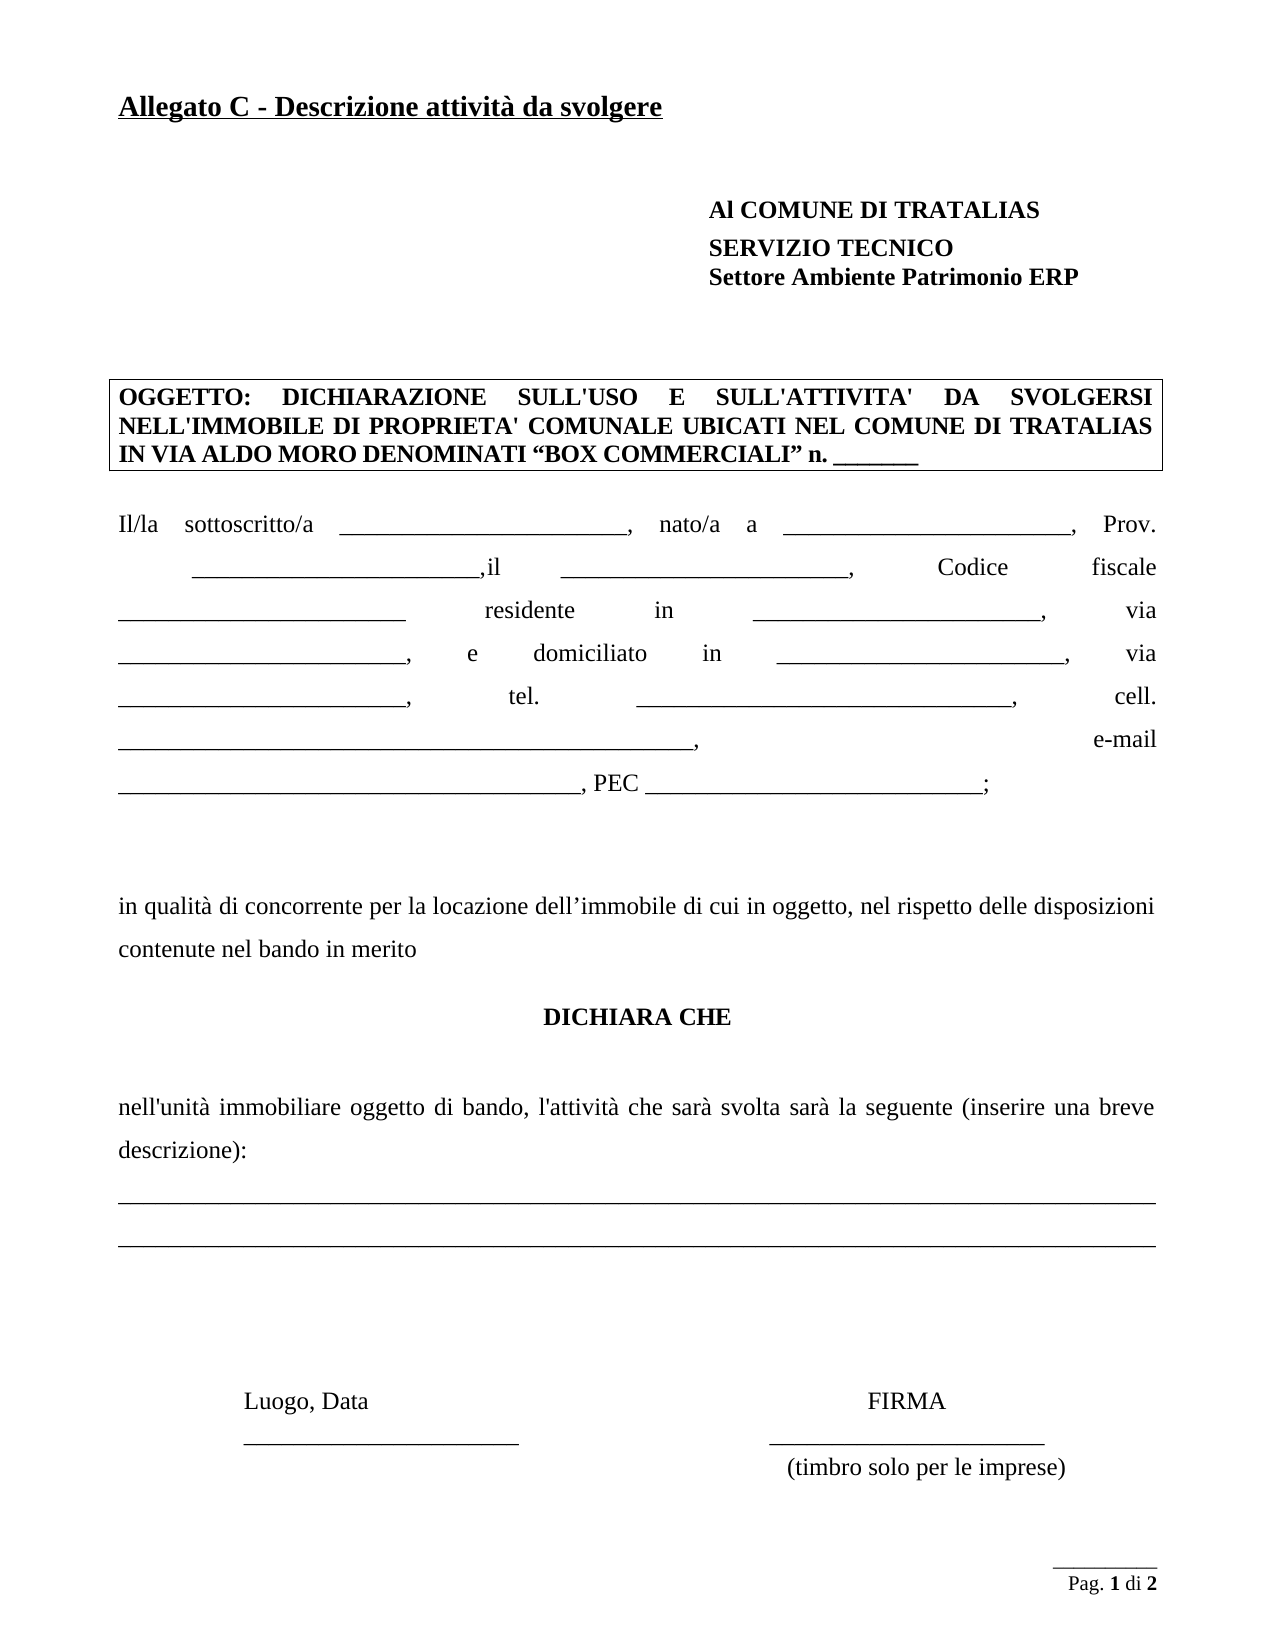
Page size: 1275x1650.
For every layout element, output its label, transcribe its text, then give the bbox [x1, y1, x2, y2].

text OGGETTO: DICHIARAZIONE SULL'USO E SULL'ATTIVITA' DA SVOLGERSI NELL'IMMOBILE DI PROPRIETA' COMUNALE UBICATI NEL COMUNE DI TRATALIAS IN VIA ALDO MORO DENOMINATI “BOX COMMERCIALI” n. _______ [110, 380, 1162, 470]
table_header Luogo, Data ______________________ [157, 1386, 657, 1518]
text SERVIZIO TECNICO Settore Ambiente Patrimonio ERP [709, 233, 1157, 290]
text Al COMUNE DI TRATALIAS [709, 195, 1157, 224]
text nell'unità immobiliare oggetto di bando, l'attività che sarà svolta sarà la seguente (inserire una breve descrizione): ______________________________________________________________________________________________________________________________________________________________________ [118, 1092, 1157, 1250]
subtitle DICHIARA CHE [118, 1002, 1157, 1030]
table_header FIRMA ______________________ (timbro solo per le imprese) [657, 1386, 1157, 1518]
text Il/la sottoscritto/a _______________________, nato/a a _______________________, Prov. _______________________, il _______________________, Codice fiscale _______________________ residente in _______________________, via _______________________, e domiciliato in _______________________, via _______________________, tel. ______________________________, cell. ______________________________________________, e-mail _____________________________________, PEC ___________________________; [118, 509, 1157, 796]
text in qualità di concorrente per la locazione dell’immobile di cui in oggetto, nel rispetto delle disposizioni contenute nel bando in merito [118, 891, 1157, 963]
